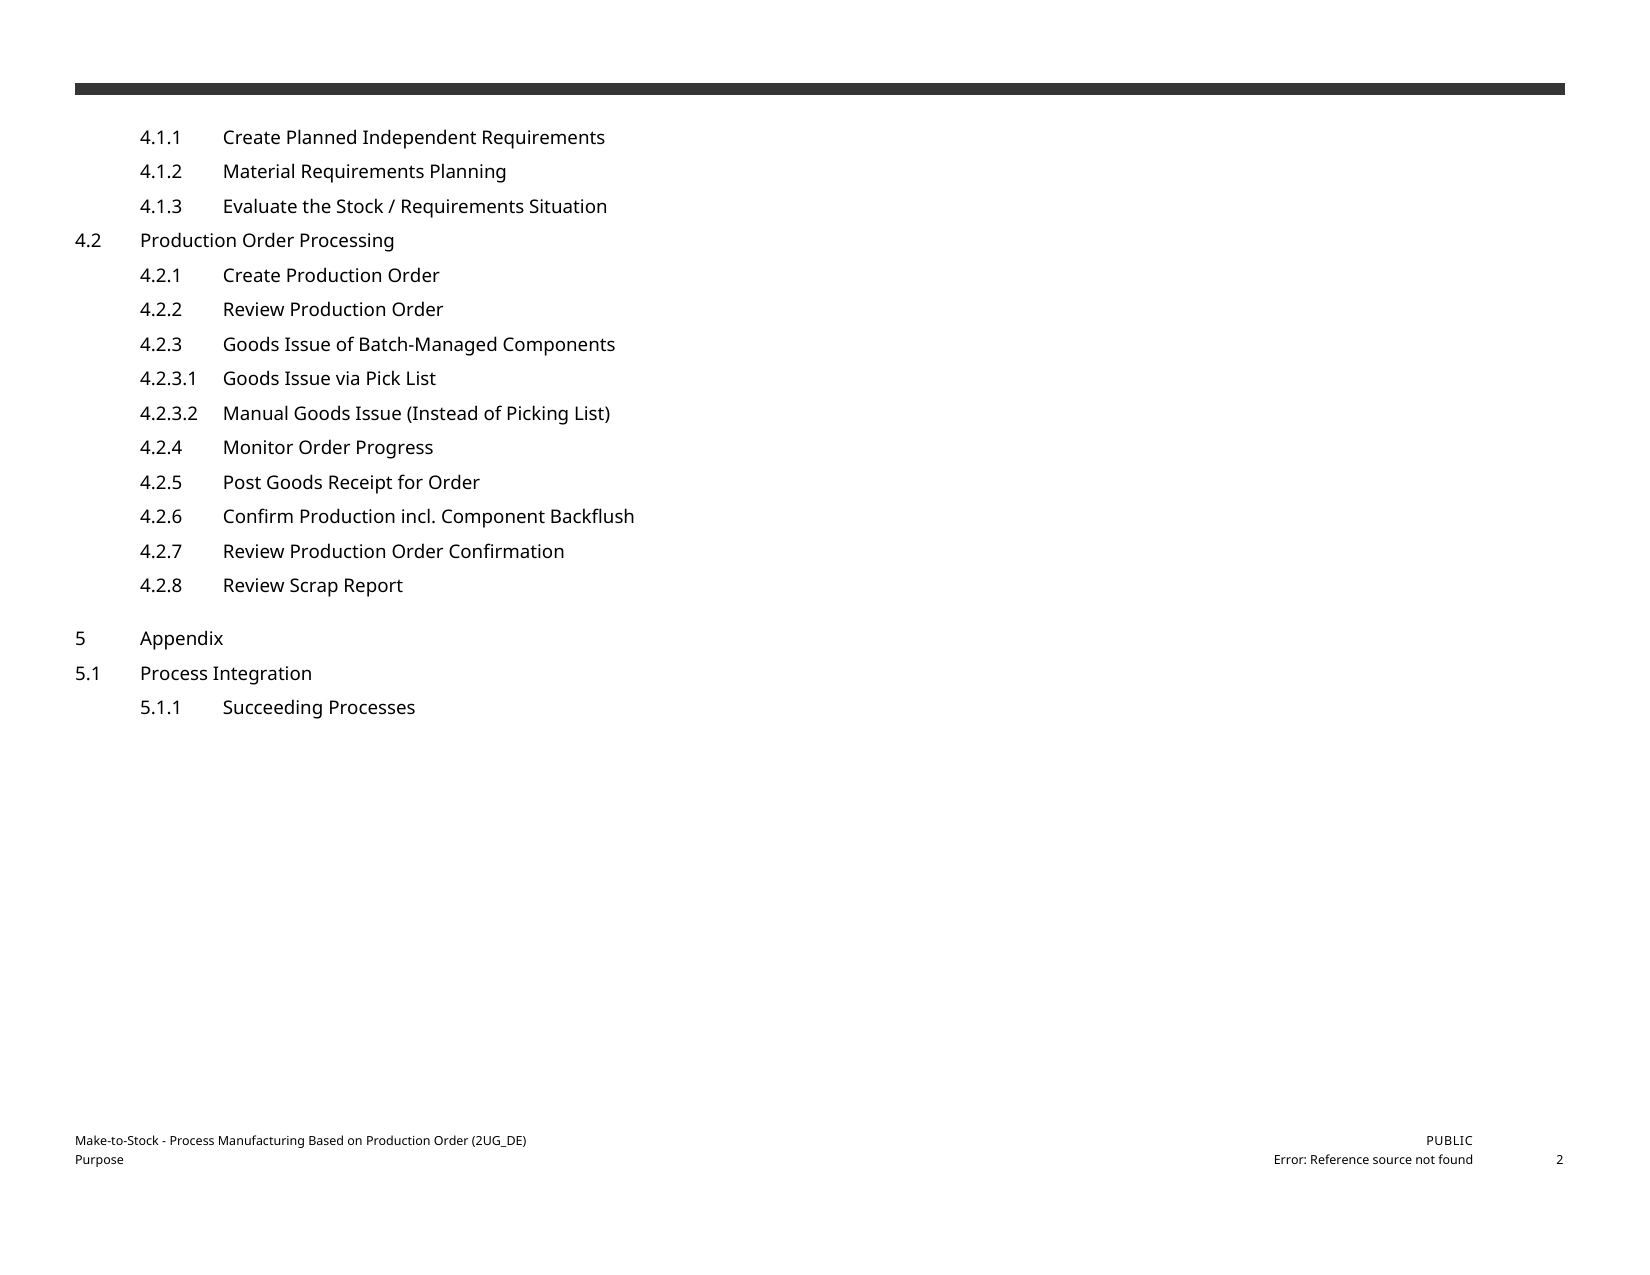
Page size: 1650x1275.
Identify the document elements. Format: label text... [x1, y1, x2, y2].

text 4.2.6 Confirm Production incl. Component Backflush 28 [140, 503, 1500, 529]
text 4.2 Production Order Processing 20 [75, 228, 1500, 253]
text 5.1.1 Succeeding Processes 33 [140, 694, 1500, 720]
text 4.2.5 Post Goods Receipt for Order 27 [140, 469, 1500, 494]
text 4.2.4 Monitor Order Progress 26 [140, 434, 1500, 460]
text 5.1 Process Integration 33 [75, 660, 1500, 686]
text 4.1.1 Create Planned Independent Requirements 14 [140, 124, 1500, 150]
text 4.2.2 Review Production Order 21 [140, 297, 1500, 322]
text 4.2.3.1 Goods Issue via Pick List 23 [140, 366, 1476, 391]
text 4.2.1 Create Production Order 20 [140, 262, 1500, 288]
text 4.1.2 Material Requirements Planning 16 [140, 159, 1500, 184]
text 4.2.3 Goods Issue of Batch-Managed Components 22 [140, 331, 1500, 357]
text 4.1.3 Evaluate the Stock / Requirements Situation 17 [140, 193, 1500, 219]
text 4.2.7 Review Production Order Confirmation 30 [140, 538, 1500, 563]
text 5 Appendix 33 [75, 626, 1500, 651]
text 4.2.3.2 Manual Goods Issue (Instead of Picking List) 24 [140, 400, 1476, 426]
text 4.2.8 Review Scrap Report 32 [140, 572, 1500, 598]
